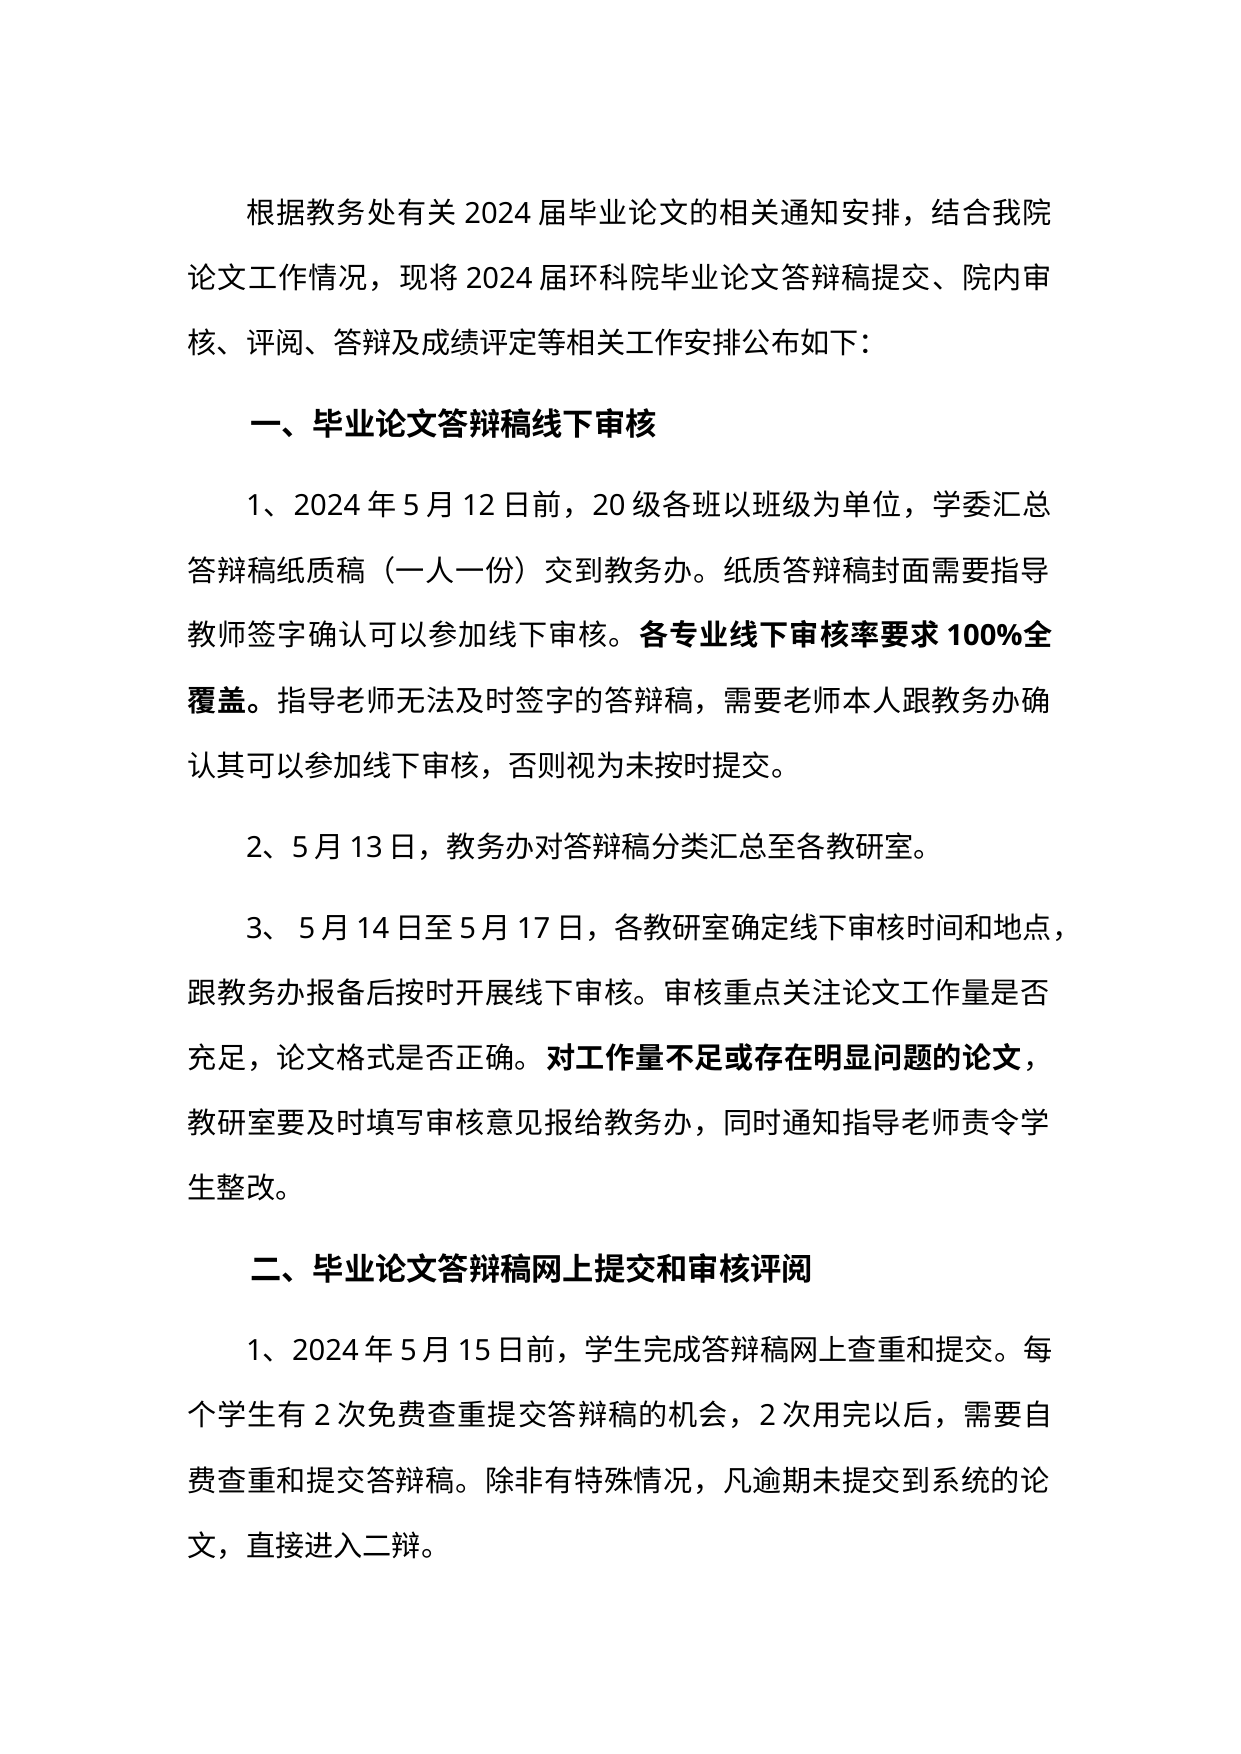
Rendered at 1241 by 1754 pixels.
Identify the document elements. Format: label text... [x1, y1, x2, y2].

text 一、毕业论文答辩稿线下审核 [187, 389, 1053, 454]
text 2、5月13日，教务办对答辩稿分类汇总至各教研室。 [187, 812, 1053, 877]
text 1、2024年5月12日前，20级各班以班级为单位，学委汇总答辩稿纸质稿（一人一份）交到教务办。纸质答辩稿封面需要指导教师签字确认可以参加线下审核。各专业线下审核率要求100%全覆盖。指导老师无法及时签字的答辩稿，需要老师本人跟教务办确认其可以参加线下审核，否则视为未按时提交。 [187, 471, 1053, 796]
text 3、 5月14日至5月17日，各教研室确定线下审核时间和地点，跟教务办报备后按时开展线下审核。审核重点关注论文工作量是否充足，论文格式是否正确。对工作量不足或存在明显问题的论文，教研室要及时填写审核意见报给教务办，同时通知指导老师责令学生整改。 [187, 893, 1053, 1218]
text 1、2024年5月15日前，学生完成答辩稿网上查重和提交。每个学生有2次免费查重提交答辩稿的机会，2次用完以后，需要自费查重和提交答辩稿。除非有特殊情况，凡逾期未提交到系统的论文，直接进入二辩。 [187, 1316, 1053, 1576]
text 根据教务处有关2024届毕业论文的相关通知安排，结合我院论文工作情况，现将2024届环科院毕业论文答辩稿提交、院内审核、评阅、答辩及成绩评定等相关工作安排公布如下： [187, 178, 1053, 373]
text 二、毕业论文答辩稿网上提交和审核评阅 [187, 1234, 1053, 1299]
